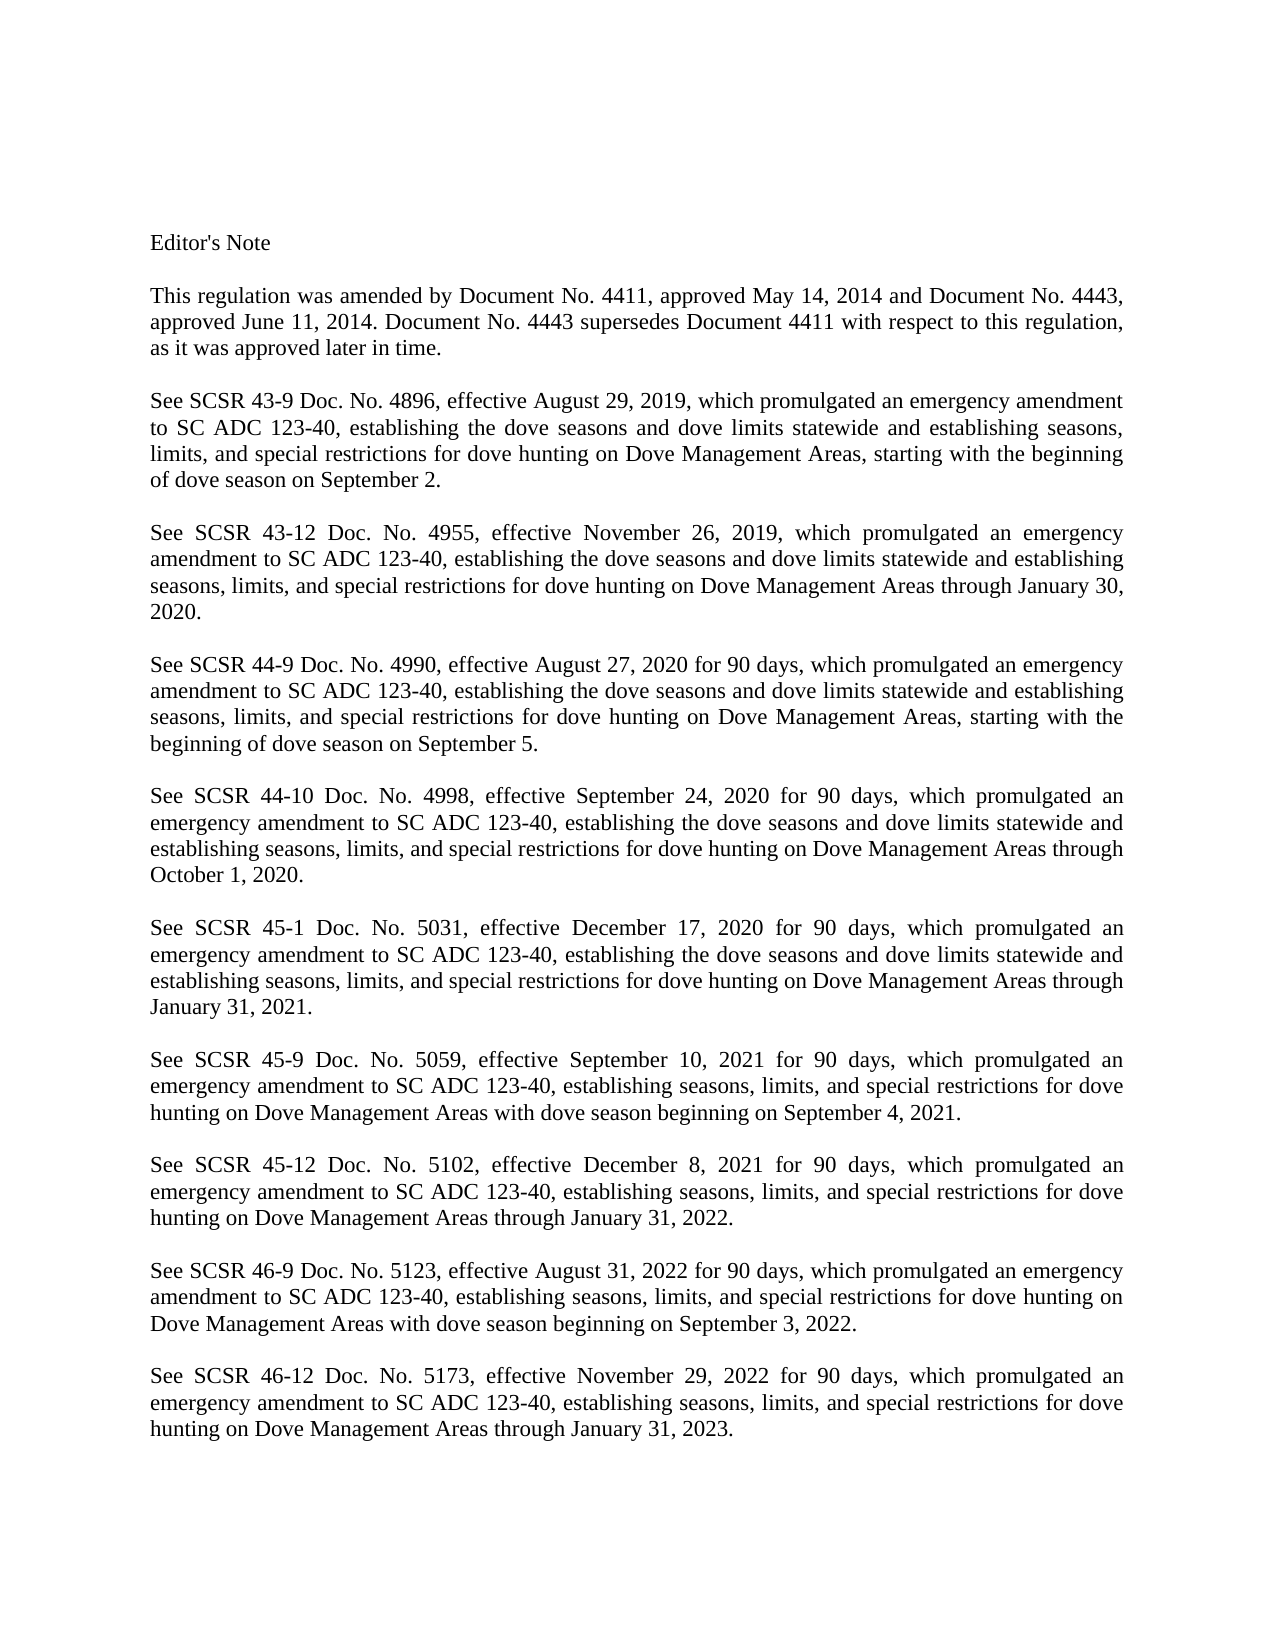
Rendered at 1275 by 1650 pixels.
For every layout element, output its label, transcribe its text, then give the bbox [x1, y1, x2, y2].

text See SCSR 45-9 Doc. No. 5059, effective September 10, 2021 for 90 days, which promulgated an emergency amendment to SC ADC 123-40, establishing seasons, limits, and special restrictions for dove hunting on Dove Management Areas with dove season beginning on September 4, 2021. [150, 1046, 1125, 1125]
text See SCSR 46-9 Doc. No. 5123, effective August 31, 2022 for 90 days, which promulgated an emergency amendment to SC ADC 123-40, establishing seasons, limits, and special restrictions for dove hunting on Dove Management Areas with dove season beginning on September 3, 2022. [150, 1257, 1125, 1336]
text Editor's Note [150, 229, 1125, 255]
text See SCSR 43-12 Doc. No. 4955, effective November 26, 2019, which promulgated an emergency amendment to SC ADC 123-40, establishing the dove seasons and dove limits statewide and establishing seasons, limits, and special restrictions for dove hunting on Dove Management Areas through January 30, 2020. [150, 519, 1125, 624]
text See SCSR 46-12 Doc. No. 5173, effective November 29, 2022 for 90 days, which promulgated an emergency amendment to SC ADC 123-40, establishing seasons, limits, and special restrictions for dove hunting on Dove Management Areas through January 31, 2023. [150, 1362, 1125, 1441]
text See SCSR 44-10 Doc. No. 4998, effective September 24, 2020 for 90 days, which promulgated an emergency amendment to SC ADC 123-40, establishing the dove seasons and dove limits statewide and establishing seasons, limits, and special restrictions for dove hunting on Dove Management Areas through October 1, 2020. [150, 782, 1125, 888]
text This regulation was amended by Document No. 4411, approved May 14, 2014 and Document No. 4443, approved June 11, 2014. Document No. 4443 supersedes Document 4411 with respect to this regulation, as it was approved later in time. [150, 282, 1125, 361]
text See SCSR 44-9 Doc. No. 4990, effective August 27, 2020 for 90 days, which promulgated an emergency amendment to SC ADC 123-40, establishing the dove seasons and dove limits statewide and establishing seasons, limits, and special restrictions for dove hunting on Dove Management Areas, starting with the beginning of dove season on September 5. [150, 651, 1125, 756]
text See SCSR 43-9 Doc. No. 4896, effective August 29, 2019, which promulgated an emergency amendment to SC ADC 123-40, establishing the dove seasons and dove limits statewide and establishing seasons, limits, and special restrictions for dove hunting on Dove Management Areas, starting with the beginning of dove season on September 2. [150, 387, 1125, 493]
text See SCSR 45-1 Doc. No. 5031, effective December 17, 2020 for 90 days, which promulgated an emergency amendment to SC ADC 123-40, establishing the dove seasons and dove limits statewide and establishing seasons, limits, and special restrictions for dove hunting on Dove Management Areas through January 31, 2021. [150, 914, 1125, 1020]
text See SCSR 45-12 Doc. No. 5102, effective December 8, 2021 for 90 days, which promulgated an emergency amendment to SC ADC 123-40, establishing seasons, limits, and special restrictions for dove hunting on Dove Management Areas through January 31, 2022. [150, 1151, 1125, 1231]
